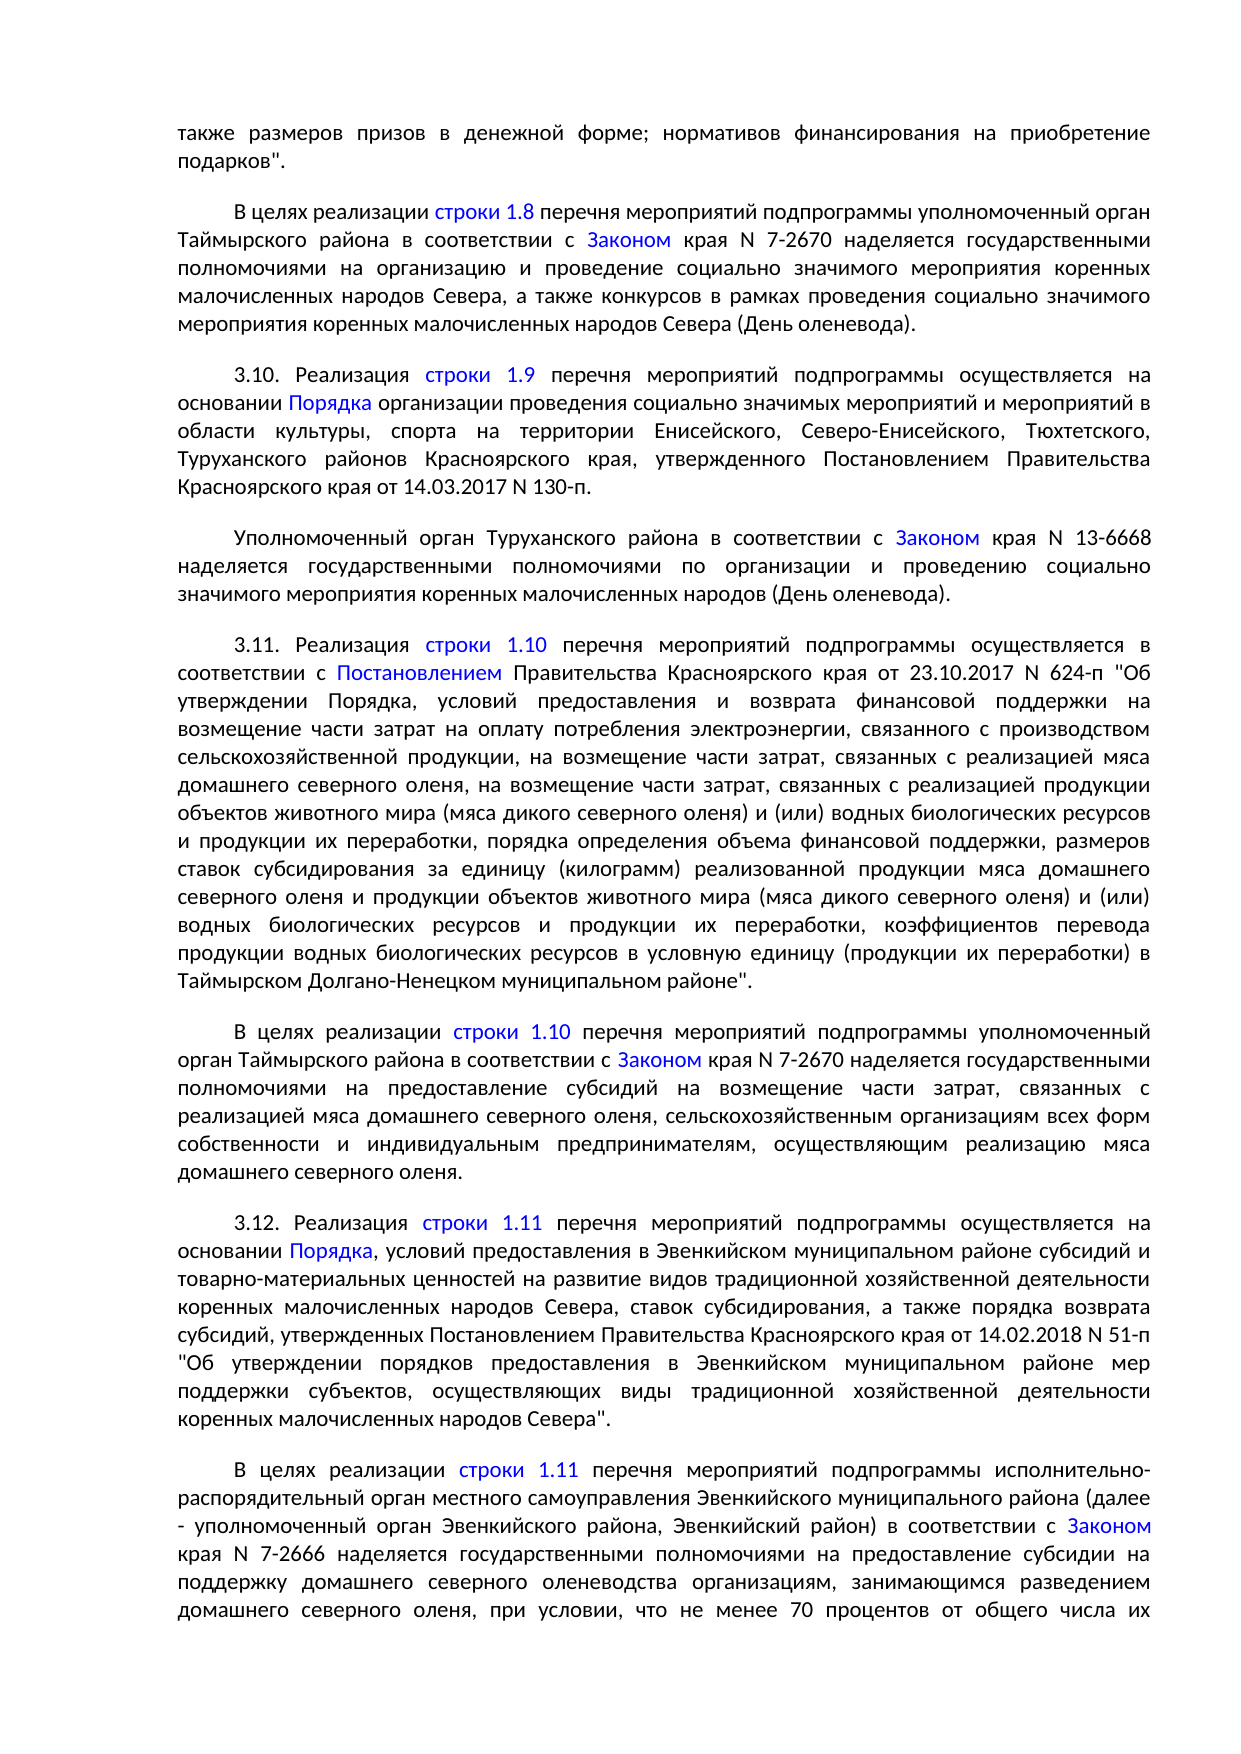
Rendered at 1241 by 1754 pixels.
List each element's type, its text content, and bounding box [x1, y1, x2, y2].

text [177, 1455, 1152, 1623]
text В целях реализации строки 1.8 перечня мероприятий подпрограммы уполномоченный орган Таймырского района в соответствии с Законом края N 7-2670 наделяется государственными полномочиями на организацию и проведение социально значимого мероприятия коренных малочисленных народов Севера, а также конкурсов в рамках проведения социально значимого мероприятия коренных малочисленных народов Севера (День оленевода). [177, 197, 1152, 337]
text 3.12. Реализация строки 1.11 перечня мероприятий подпрограммы осуществляется на основании Порядка, условий предоставления в Эвенкийском муниципальном районе субсидий и товарно-материальных ценностей на развитие видов традиционной хозяйственной деятельности коренных малочисленных народов Севера, ставок субсидирования, а также порядка возврата субсидий, утвержденных Постановлением Правительства Красноярского края от 14.02.2018 N 51-п "Об утверждении порядков предоставления в Эвенкийском муниципальном районе мер поддержки субъектов, осуществляющих виды традиционной хозяйственной деятельности коренных малочисленных народов Севера". [177, 1208, 1152, 1432]
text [177, 118, 1152, 174]
text 3.11. Реализация строки 1.10 перечня мероприятий подпрограммы осуществляется в соответствии с Постановлением Правительства Красноярского края от 23.10.2017 N 624-п "Об утверждении Порядка, условий предоставления и возврата финансовой поддержки на возмещение части затрат на оплату потребления электроэнергии, связанного с производством сельскохозяйственной продукции, на возмещение части затрат, связанных с реализацией мяса домашнего северного оленя, на возмещение части затрат, связанных с реализацией продукции объектов животного мира (мяса дикого северного оленя) и (или) водных биологических ресурсов и продукции их переработки, порядка определения объема финансовой поддержки, размеров ставок субсидирования за единицу (килограмм) реализованной продукции мяса домашнего северного оленя и продукции объектов животного мира (мяса дикого северного оленя) и (или) водных биологических ресурсов и продукции их переработки, коэффициентов перевода продукции водных биологических ресурсов в условную единицу (продукции их переработки) в Таймырском Долгано-Ненецком муниципальном районе". [177, 630, 1152, 994]
text В целях реализации строки 1.10 перечня мероприятий подпрограммы уполномоченный орган Таймырского района в соответствии с Законом края N 7-2670 наделяется государственными полномочиями на предоставление субсидий на возмещение части затрат, связанных с реализацией мяса домашнего северного оленя, сельскохозяйственным организациям всех форм собственности и индивидуальным предпринимателям, осуществляющим реализацию мяса домашнего северного оленя. [177, 1017, 1152, 1185]
text 3.10. Реализация строки 1.9 перечня мероприятий подпрограммы осуществляется на основании Порядка организации проведения социально значимых мероприятий и мероприятий в области культуры, спорта на территории Енисейского, Северо-Енисейского, Тюхтетского, Туруханского районов Красноярского края, утвержденного Постановлением Правительства Красноярского края от 14.03.2017 N 130-п. [177, 360, 1152, 500]
text Уполномоченный орган Туруханского района в соответствии с Законом края N 13-6668 наделяется государственными полномочиями по организации и проведению социально значимого мероприятия коренных малочисленных народов (День оленевода). [177, 523, 1152, 607]
